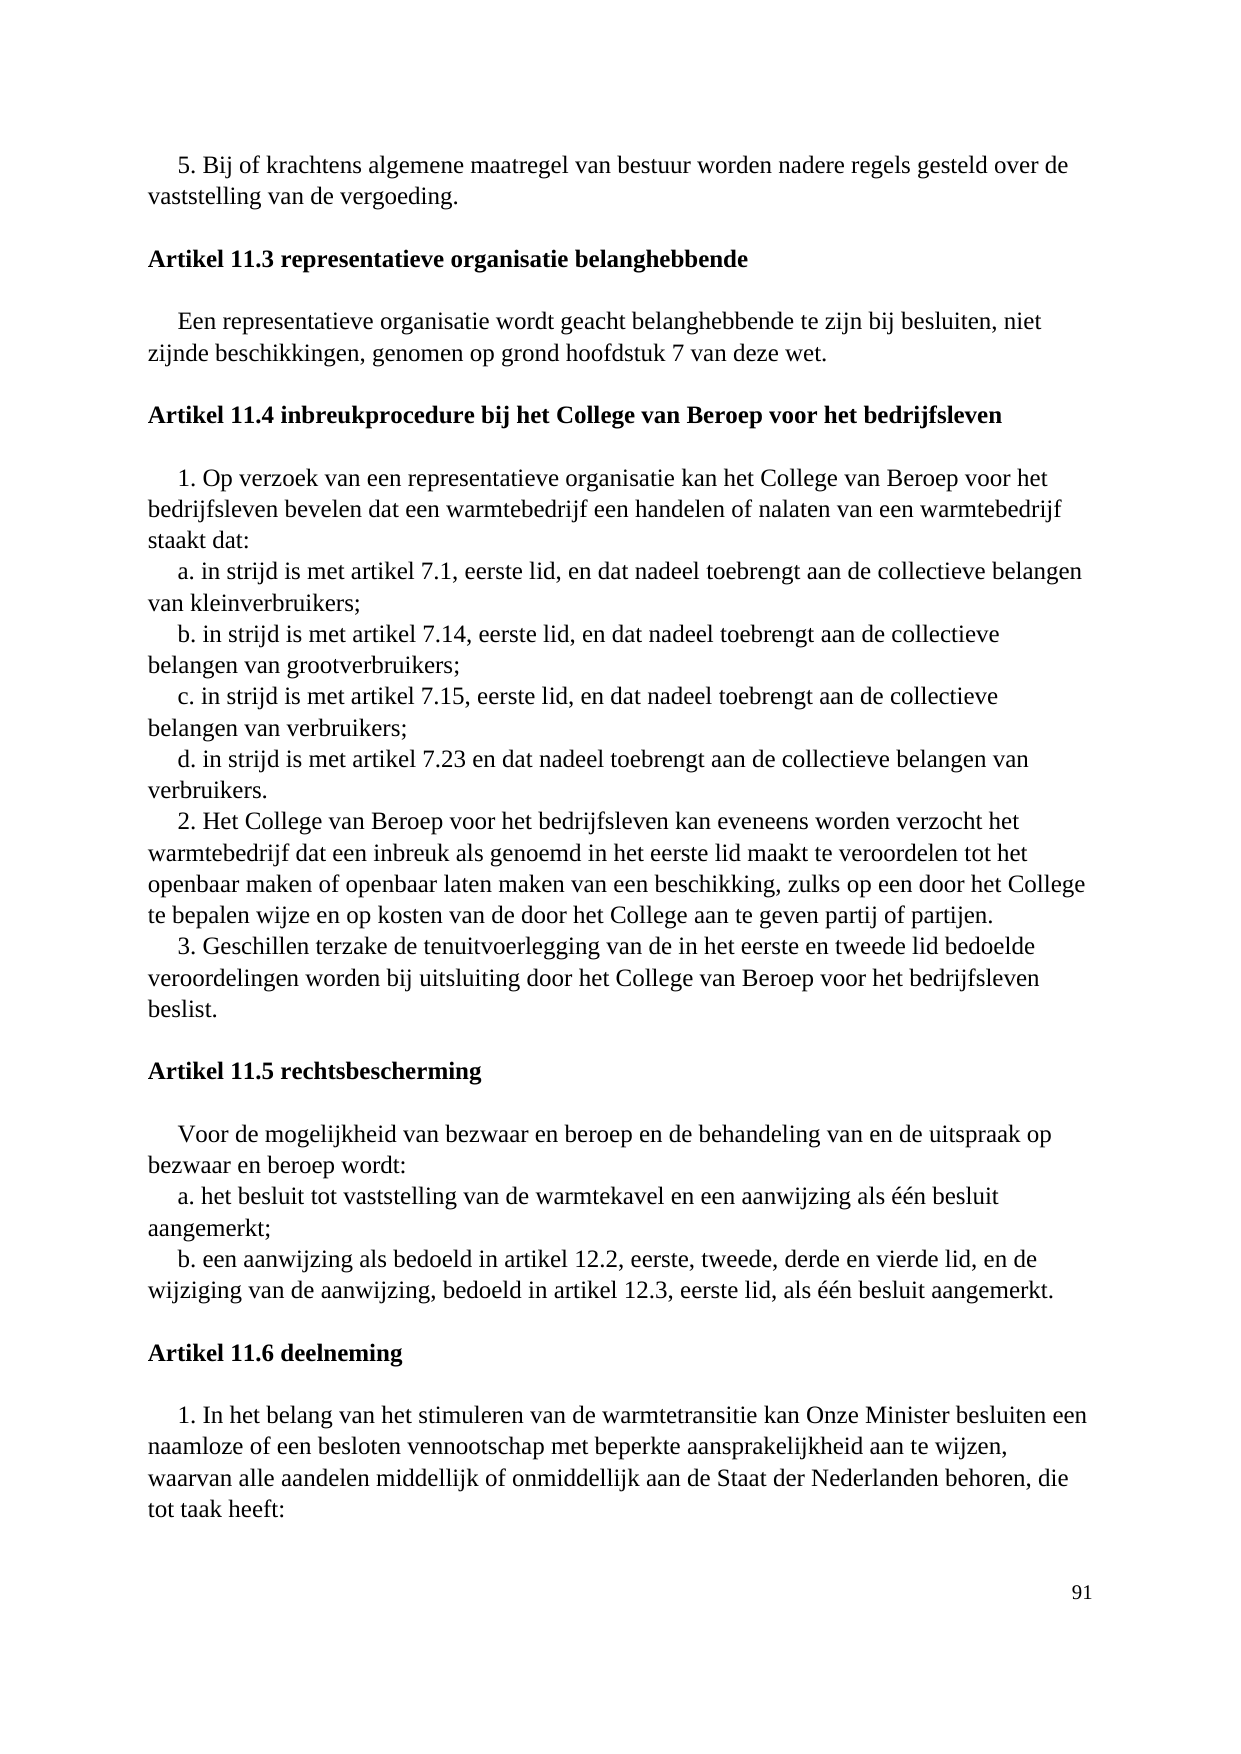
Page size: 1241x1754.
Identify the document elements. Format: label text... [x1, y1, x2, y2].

text Artikel 11.3 representatieve organisatie belanghebbende [148, 241, 1092, 273]
text 5. Bij of krachtens algemene maatregel van bestuur worden nadere regels gesteld over de vaststelling van de vergoeding. [148, 148, 1092, 210]
text b. een aanwijzing als bedoeld in artikel 12.2, eerste, tweede, derde en vierde lid, en de wijziging van de aanwijzing, bedoeld in artikel 12.3, eerste lid, als één besluit aangemerkt. [148, 1241, 1092, 1304]
text 3. Geschillen terzake de tenuitvoerlegging van de in het eerste en tweede lid bedoelde veroordelingen worden bij uitsluiting door het College van Beroep voor het bedrijfsleven beslist. [148, 929, 1092, 1023]
text a. het besluit tot vaststelling van de warmtekavel en een aanwijzing als één besluit aangemerkt; [148, 1179, 1092, 1241]
text d. in strijd is met artikel 7.23 en dat nadeel toebrengt aan de collectieve belangen van verbruikers. [148, 741, 1092, 804]
text Voor de mogelijkheid van bezwaar en beroep en de behandeling van en de uitspraak op bezwaar en beroep wordt: [148, 1116, 1092, 1179]
text 1. Op verzoek van een representatieve organisatie kan het College van Beroep voor het bedrijfsleven bevelen dat een warmtebedrijf een handelen of nalaten van een warmtebedrijf staakt dat: [148, 460, 1092, 554]
text Artikel 11.6 deelneming [148, 1335, 1092, 1366]
text 2. Het College van Beroep voor het bedrijfsleven kan eveneens worden verzocht het warmtebedrijf dat een inbreuk als genoemd in het eerste lid maakt te veroordelen tot het openbaar maken of openbaar laten maken van een beschikking, zulks op een door het College te bepalen wijze en op kosten van de door het College aan te geven partij of partijen. [148, 804, 1092, 929]
text Artikel 11.5 rechtsbescherming [148, 1054, 1092, 1085]
text c. in strijd is met artikel 7.15, eerste lid, en dat nadeel toebrengt aan de collectieve belangen van verbruikers; [148, 679, 1092, 741]
text 1. In het belang van het stimuleren van de warmtetransitie kan Onze Minister besluiten een naamloze of een besloten vennootschap met beperkte aansprakelijkheid aan te wijzen, waarvan alle aandelen middellijk of onmiddellijk aan de Staat der Nederlanden behoren, die tot taak heeft: [148, 1398, 1092, 1523]
text b. in strijd is met artikel 7.14, eerste lid, en dat nadeel toebrengt aan de collectieve belangen van grootverbruikers; [148, 616, 1092, 679]
text Artikel 11.4 inbreukprocedure bij het College van Beroep voor het bedrijfsleven [148, 398, 1092, 429]
text a. in strijd is met artikel 7.1, eerste lid, en dat nadeel toebrengt aan de collectieve belangen van kleinverbruikers; [148, 554, 1092, 616]
text Een representatieve organisatie wordt geacht belanghebbende te zijn bij besluiten, niet zijnde beschikkingen, genomen op grond hoofdstuk 7 van deze wet. [148, 304, 1092, 366]
